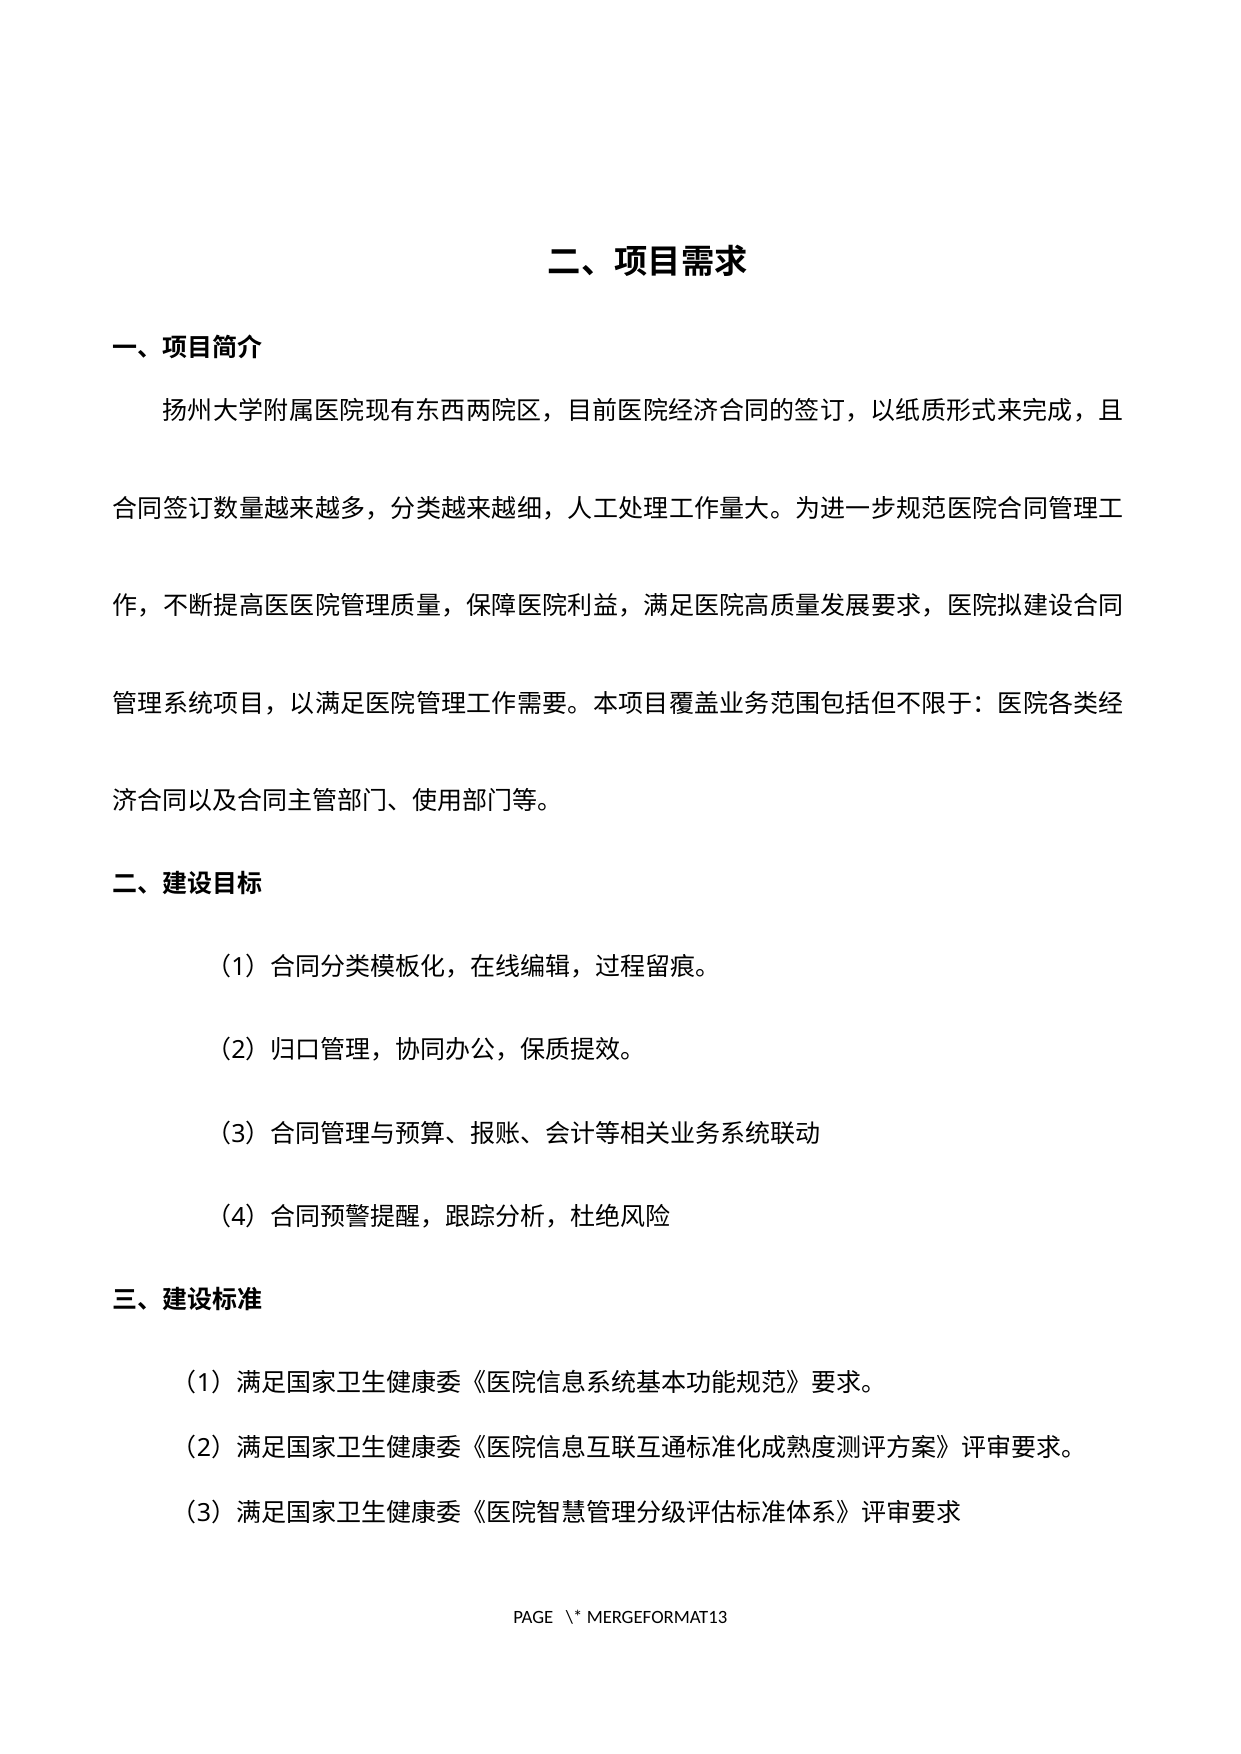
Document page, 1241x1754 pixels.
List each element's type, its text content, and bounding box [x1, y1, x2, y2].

subtitle 项目简介 [112, 327, 1128, 364]
text 二、项目需求 [112, 227, 1128, 292]
list 合同分类模板化，在线编辑，过程留痕。 [156, 932, 1128, 997]
list 满足国家卫生健康委《医院信息互联互通标准化成熟度测评方案》评审要求。 [172, 1413, 1128, 1478]
list 合同预警提醒，跟踪分析，杜绝风险 [156, 1182, 1128, 1247]
text 扬州大学附属医院现有东西两院区，目前医院经济合同的签订，以纸质形式来完成，且合同签订数量越来越多，分类越来越细，人工处理工作量大。为进一步规范医院合同管理工作，不断提高医医院管理质量，保障医院利益，满足医院高质量发展要求，医院拟建设合同管理系统项目，以满足医院管理工作需要。本项目覆盖业务范围包括但不限于：医院各类经济合同以及合同主管部门、使用部门等。 [112, 376, 1128, 831]
list 满足国家卫生健康委《医院智慧管理分级评估标准体系》评审要求 [172, 1478, 1128, 1543]
list 归口管理，协同办公，保质提效。 [156, 1016, 1128, 1081]
list 建设目标 [112, 849, 1128, 914]
list 合同管理与预算、报账、会计等相关业务系统联动 [156, 1099, 1128, 1164]
list 建设标准 [112, 1265, 1128, 1330]
list 满足国家卫生健康委《医院信息系统基本功能规范》要求。 [172, 1348, 1128, 1413]
